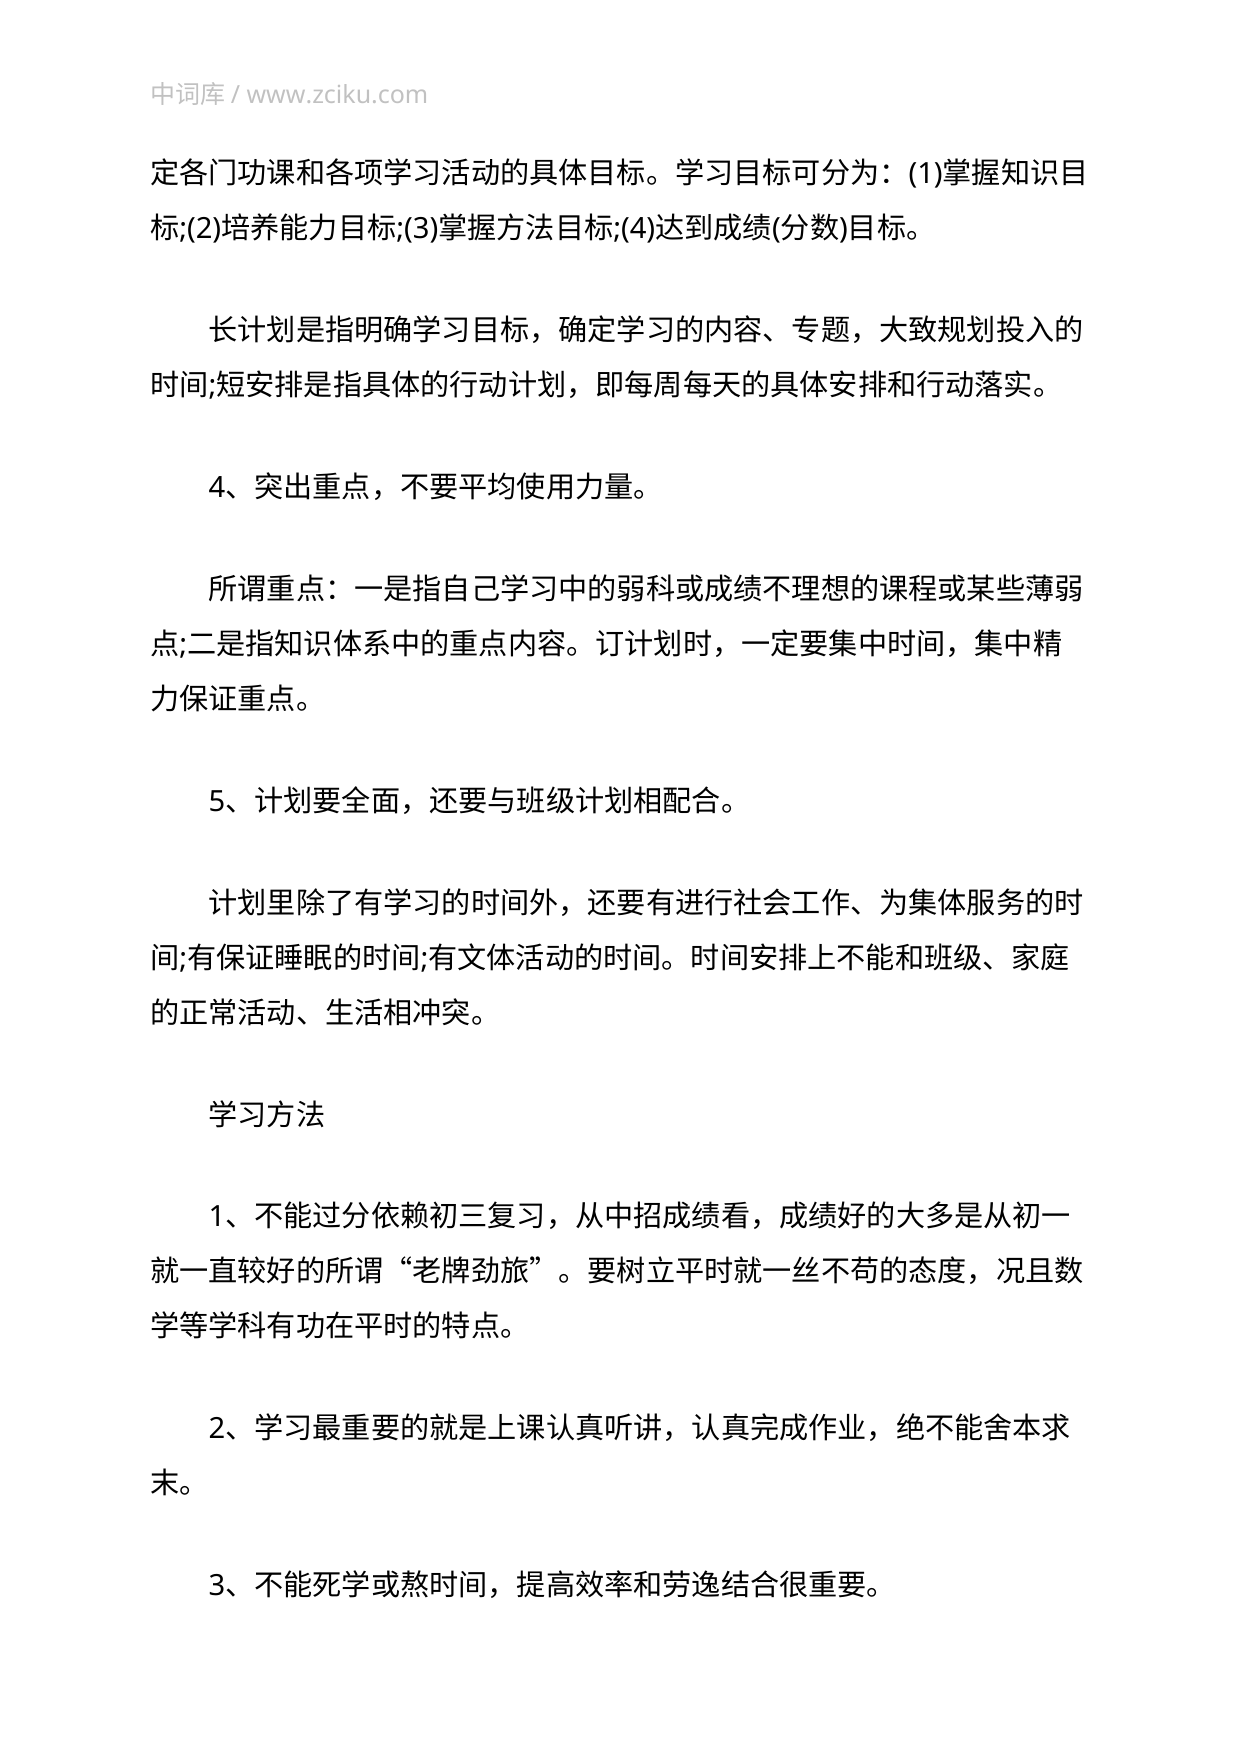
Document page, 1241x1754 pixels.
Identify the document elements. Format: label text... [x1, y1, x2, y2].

text 3、不能死学或熬时间，提高效率和劳逸结合很重要。 [150, 1561, 1090, 1604]
text 1、不能过分依赖初三复习，从中招成绩看，成绩好的大多是从初一就一直较好的所谓“老牌劲旅”。要树立平时就一丝不苟的态度，况且数学等学科有功在平时的特点。 [150, 1193, 1090, 1345]
text 4、突出重点，不要平均使用力量。 [150, 464, 1090, 506]
text 5、计划要全面，还要与班级计划相配合。 [150, 777, 1090, 820]
text 所谓重点：一是指自己学习中的弱科或成绩不理想的课程或某些薄弱点;二是指知识体系中的重点内容。订计划时，一定要集中时间，集中精力保证重点。 [150, 566, 1090, 718]
text 长计划是指明确学习目标，确定学习的内容、专题，大致规划投入的时间;短安排是指具体的行动计划，即每周每天的具体安排和行动落实。 [150, 307, 1090, 404]
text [150, 150, 1090, 247]
text 学习方法 [150, 1091, 1090, 1133]
text 计划里除了有学习的时间外，还要有进行社会工作、为集体服务的时间;有保证睡眠的时间;有文体活动的时间。时间安排上不能和班级、家庭的正常活动、生活相冲突。 [150, 879, 1090, 1032]
text 2、学习最重要的就是上课认真听讲，认真完成作业，绝不能舍本求末。 [150, 1404, 1090, 1502]
